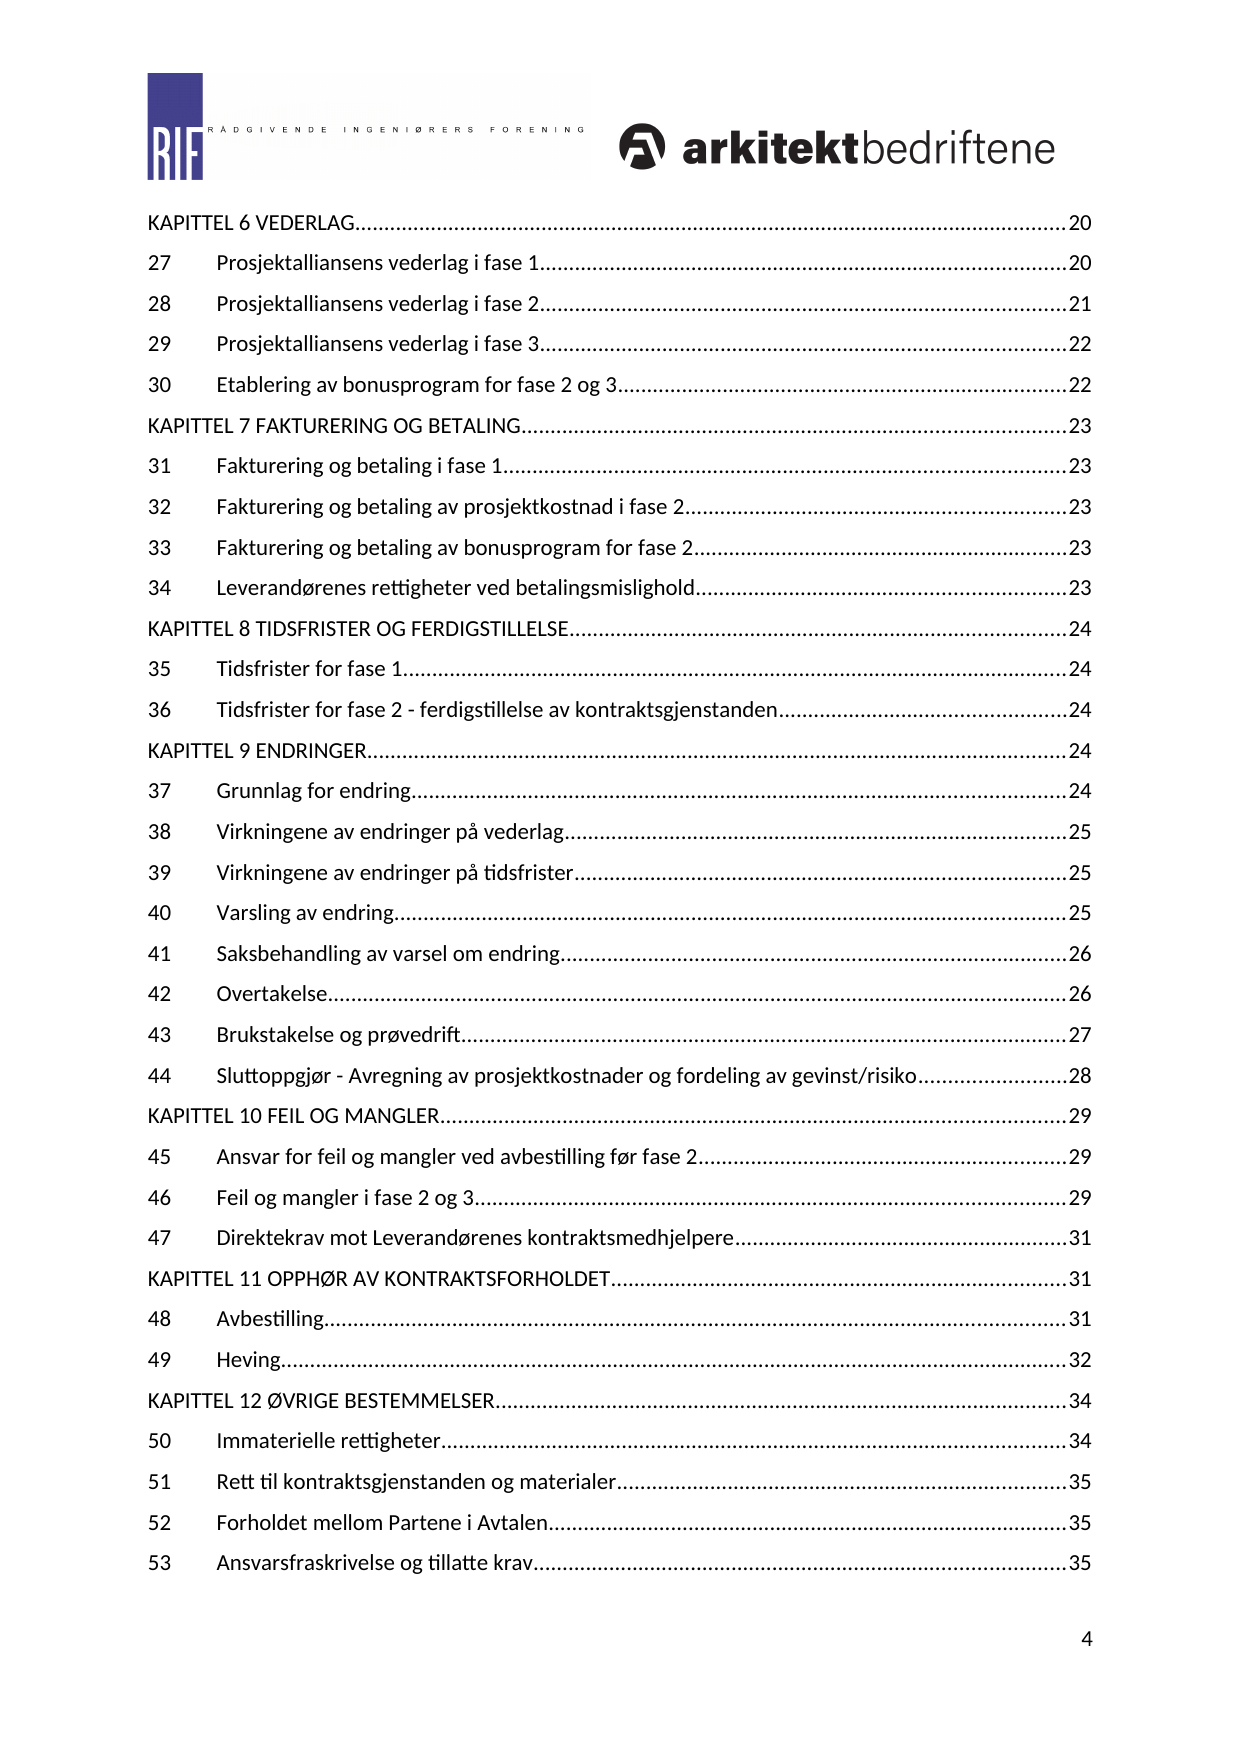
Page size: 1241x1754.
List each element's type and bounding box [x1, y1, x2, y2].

picture [147, 73, 592, 180]
picture [603, 112, 1075, 180]
